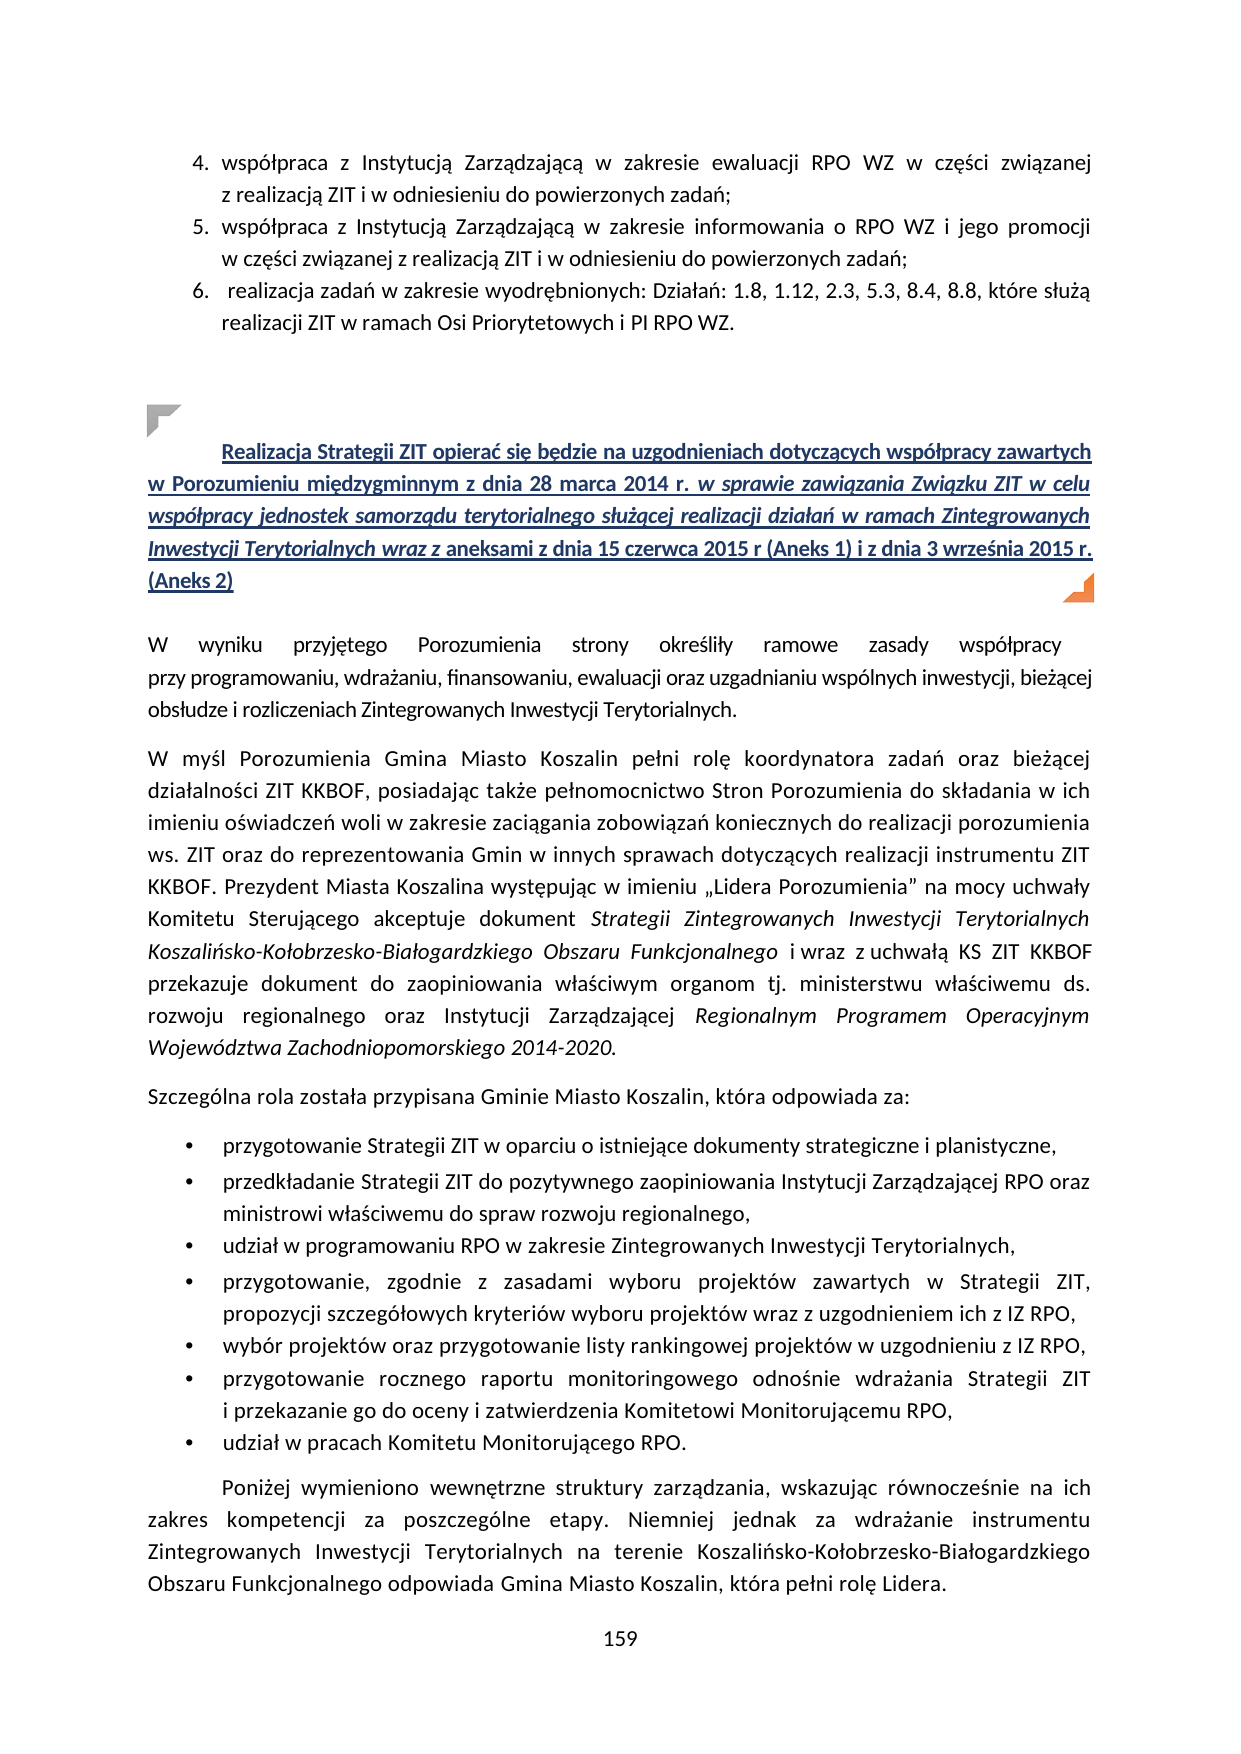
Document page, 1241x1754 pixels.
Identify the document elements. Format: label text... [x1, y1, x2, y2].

list przygotowanie, zgodnie z zasadami wyboru projektów zawartych w Strategii ZIT, propozycji szczegółowych kryteriów wyboru projektów wraz z uzgodnieniem ich z IZ RPO, [185, 1267, 1093, 1327]
list współpraca z Instytucją Zarządzającą w zakresie ewaluacji RPO WZ w części związanej z realizacją ZIT i w odniesieniu do powierzonych zadań; [192, 148, 1093, 208]
list udział w programowaniu RPO w zakresie Zintegrowanych Inwestycji Terytorialnych, [185, 1231, 1093, 1259]
list wybór projektów oraz przygotowanie listy rankingowej projektów w uzgodnieniu z IZ RPO, [185, 1332, 1093, 1360]
list współpraca z Instytucją Zarządzającą w zakresie informowania o RPO WZ i jego promocji w części związanej z realizacją ZIT i w odniesieniu do powierzonych zadań; [192, 212, 1093, 272]
text W myśl Porozumienia Gmina Miasto Koszalin pełni rolę koordynatora zadań oraz bieżącej działalności ZIT KKBOF, posiadając także pełnomocnictwo Stron Porozumienia do składania w ich imieniu oświadczeń woli w zakresie zaciągania zobowiązań koniecznych do realizacji porozumienia ws. ZIT oraz do reprezentowania Gmin w innych sprawach dotyczących realizacji instrumentu ZIT KKBOF. Prezydent Miasta Koszalina występując w imieniu „Lidera Porozumienia” na mocy uchwały Komitetu Sterującego akceptuje dokument Strategii Zintegrowanych Inwestycji Terytorialnych Koszalińsko-Kołobrzesko-Białogardzkiego Obszaru Funkcjonalnego i wraz z uchwałą KS ZIT KKBOF przekazuje dokument do zaopiniowania właściwym organom tj. ministerstwu właściwemu ds. rozwoju regionalnego oraz Instytucji Zarządzającej Regionalnym Programem Operacyjnym Województwa Zachodniopomorskiego 2014-2020. [148, 744, 1093, 1061]
list realizacja zadań w zakresie wyodrębnionych: Działań: 1.8, 1.12, 2.3, 5.3, 8.4, 8.8, które służą realizacji ZIT w ramach Osi Priorytetowych i PI RPO WZ. [192, 276, 1093, 337]
list udział w pracach Komitetu Monitorującego RPO. [185, 1428, 1093, 1456]
text Realizacja Strategii ZIT opierać się będzie na uzgodnieniach dotyczących współpracy zawartych w Porozumieniu międzygminnym z dnia 28 marca 2014 r. w sprawie zawiązania Związku ZIT w celu współpracy jednostek samorządu terytorialnego służącej realizacji działań w ramach Zintegrowanych Inwestycji Terytorialnych wraz z aneksami z dnia 15 czerwca 2015 r (Aneks 1) i z dnia 3 września 2015 r. (Aneks 2) [148, 437, 1093, 558]
list przedkładanie Strategii ZIT do pozytywnego zaopiniowania Instytucji Zarządzającej RPO oraz ministrowi właściwemu do spraw rozwoju regionalnego, [185, 1167, 1093, 1227]
text Realizacja Strategii ZIT opierać się będzie na uzgodnieniach dotyczących współpracy zawartych w Porozumieniu międzygminnym z dnia 28 marca 2014 r. w sprawie zawiązania Związku ZIT w celu współpracy jednostek samorządu terytorialnego służącej realizacji działań w ramach Zintegrowanych Inwestycji Terytorialnych wraz z aneksami z dnia 15 czerwca 2015 r (Aneks 1) i z dnia 3 września 2015 r. (Aneks 2) [148, 561, 1093, 594]
text W wyniku przyjętego Porozumienia strony określiły ramowe zasady współpracy przy programowaniu, wdrażaniu, finansowaniu, ewaluacji oraz uzgadnianiu wspólnych inwestycji, bieżącej obsłudze i rozliczeniach Zintegrowanych Inwestycji Terytorialnych. [148, 630, 1093, 723]
text Szczególna rola została przypisana Gminie Miasto Koszalin, która odpowiada za: [148, 1082, 1093, 1110]
list przygotowanie Strategii ZIT w oparciu o istniejące dokumenty strategiczne i planistyczne, [185, 1131, 1093, 1159]
list przygotowanie rocznego raportu monitoringowego odnośnie wdrażania Strategii ZIT i przekazanie go do oceny i zatwierdzenia Komitetowi Monitorującemu RPO, [185, 1364, 1093, 1424]
text Poniżej wymieniono wewnętrzne struktury zarządzania, wskazując równocześnie na ich zakres kompetencji za poszczególne etapy. Niemniej jednak za wdrażanie instrumentu Zintegrowanych Inwestycji Terytorialnych na terenie Koszalińsko-Kołobrzesko-Białogardzkiego Obszaru Funkcjonalnego odpowiada Gmina Miasto Koszalin, która pełni rolę Lidera. [148, 1473, 1093, 1597]
